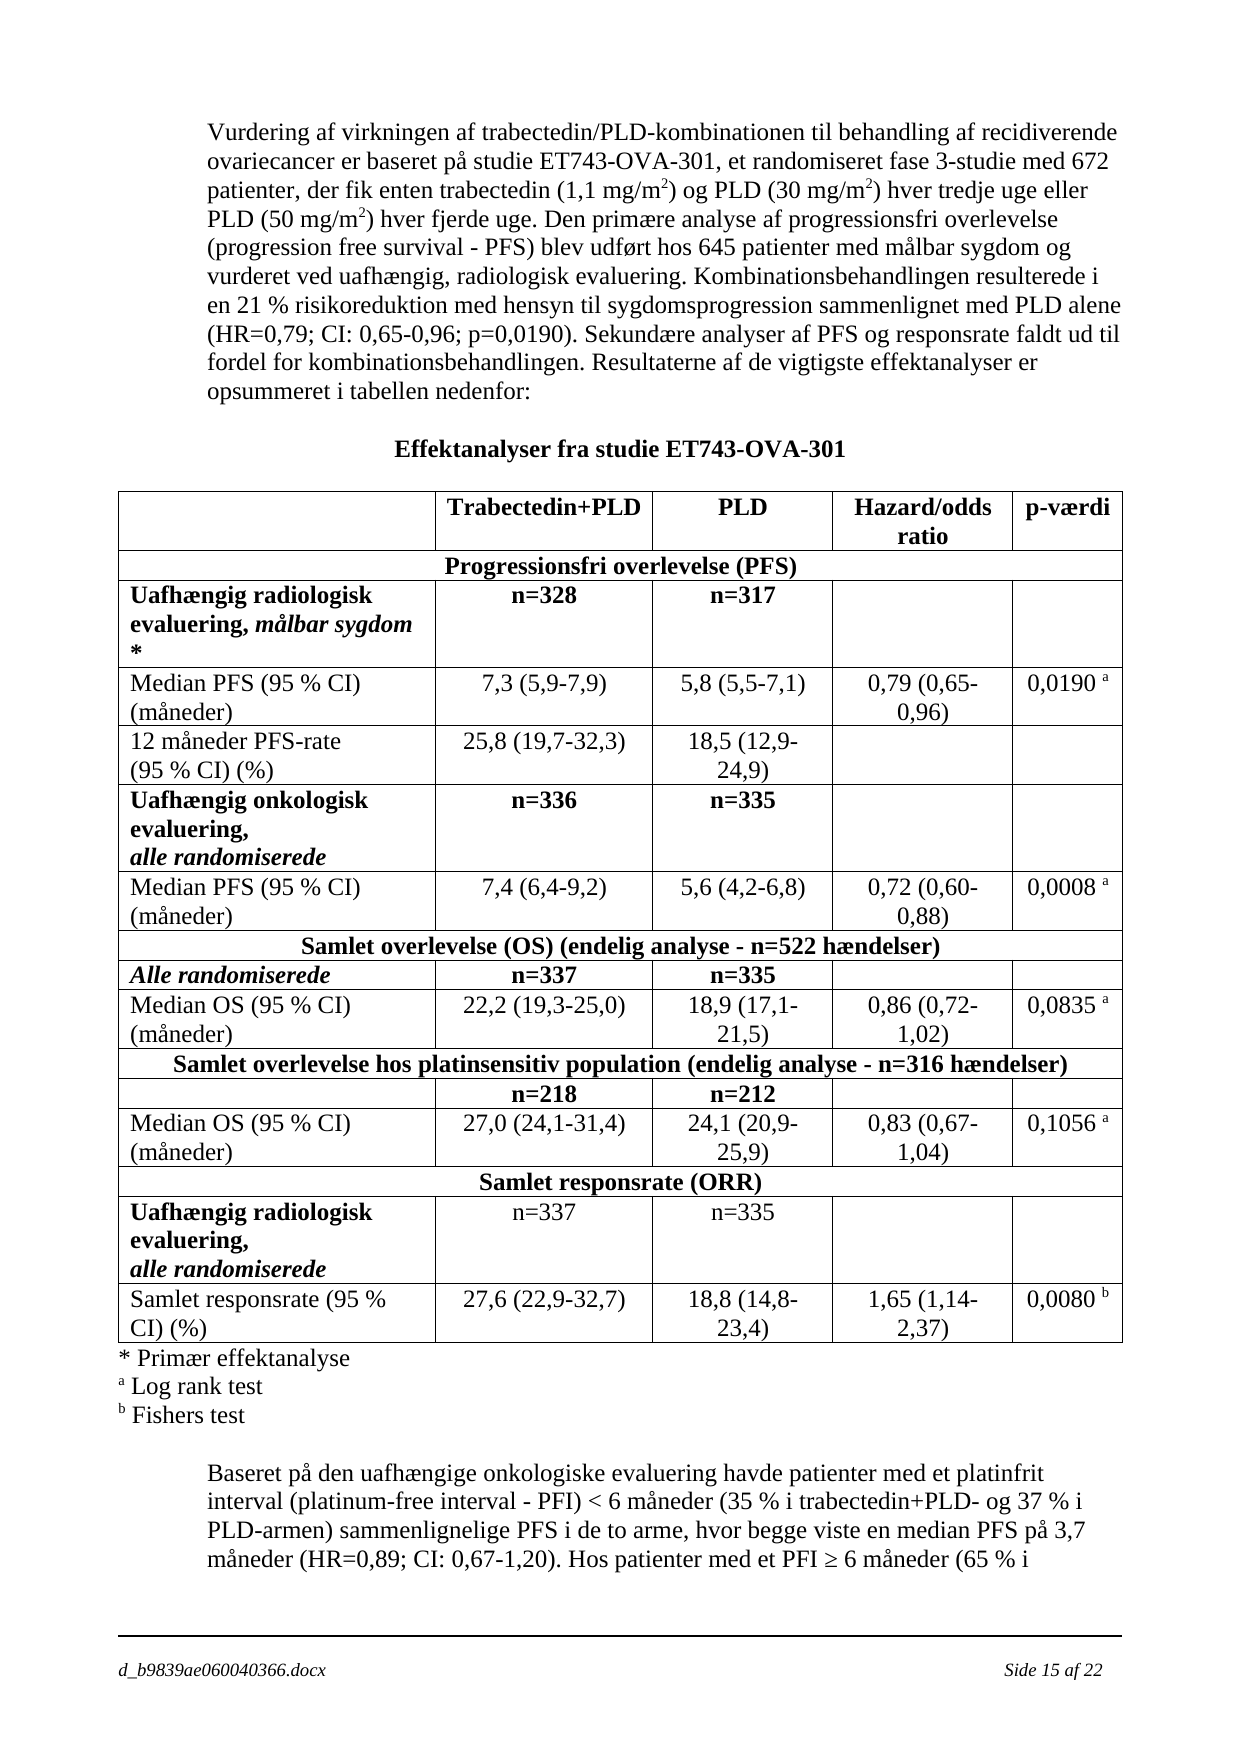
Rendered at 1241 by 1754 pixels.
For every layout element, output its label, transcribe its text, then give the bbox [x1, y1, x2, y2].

table_cell n=212 [653, 1079, 832, 1107]
table_cell n=336 [436, 785, 652, 871]
table_cell Median OS (95 % CI) (måneder) [119, 990, 435, 1048]
table_cell 0,0080 b [1013, 1284, 1122, 1342]
table_header Trabectedin+PLD [436, 492, 652, 550]
text b Fishers test [118, 1400, 1122, 1429]
table_cell 24,1 (20,9-25,9) [653, 1109, 832, 1166]
table_header Hazard/odds ratio [833, 492, 1012, 550]
table_cell [1013, 1197, 1122, 1283]
table_cell 0,72 (0,60-0,88) [833, 872, 1012, 930]
table_cell [1013, 785, 1122, 871]
table_cell 0,0190 a [1013, 668, 1122, 725]
table_cell n=335 [653, 961, 832, 989]
table_cell 18,9 (17,1-21,5) [653, 990, 832, 1048]
table_cell [833, 581, 1012, 667]
table_cell [1013, 581, 1122, 667]
table_cell Uafhængig onkologisk evaluering, alle randomiserede [119, 785, 435, 871]
table_cell [833, 1197, 1012, 1283]
table_cell n=337 [436, 961, 652, 989]
table_cell 0,79 (0,65-0,96) [833, 668, 1012, 725]
table_cell 27,6 (22,9-32,7) [436, 1284, 652, 1342]
table_cell [1013, 726, 1122, 784]
table_cell 18,8 (14,8-23,4) [653, 1284, 832, 1342]
table_cell Median PFS (95 % CI) (måneder) [119, 872, 435, 930]
table_cell 0,86 (0,72-1,02) [833, 990, 1012, 1048]
table_cell [833, 1079, 1012, 1107]
table_cell Samlet responsrate (95 % CI) (%) [119, 1284, 435, 1342]
table_cell 7,4 (6,4-9,2) [436, 872, 652, 930]
table_cell 5,6 (4,2-6,8) [653, 872, 832, 930]
text Effektanalyser fra studie ET743-OVA-301 [118, 434, 1122, 462]
table_cell 1,65 (1,14-2,37) [833, 1284, 1012, 1342]
table_cell n=335 [653, 1197, 832, 1283]
table_cell n=218 [436, 1079, 652, 1107]
table_cell 27,0 (24,1-31,4) [436, 1109, 652, 1166]
table_cell Samlet overlevelse hos platinsensitiv population (endelig analyse - n=316 hændelser) [119, 1049, 1122, 1078]
table_cell [833, 961, 1012, 989]
table_cell 25,8 (19,7-32,3) [436, 726, 652, 784]
table_cell 0,1056 a [1013, 1109, 1122, 1166]
table_cell [833, 785, 1012, 871]
table_cell [1013, 961, 1122, 989]
table_cell Samlet overlevelse (OS) (endelig analyse - n=522 hændelser) [119, 931, 1122, 959]
table_cell Progressionsfri overlevelse (PFS) [119, 551, 1122, 579]
table_cell n=335 [653, 785, 832, 871]
text * Primær effektanalyse [118, 1343, 1122, 1371]
table_cell 12 måneder PFS-rate (95 % CI) (%) [119, 726, 435, 784]
table_cell 7,3 (5,9-7,9) [436, 668, 652, 725]
table_cell Median PFS (95 % CI) (måneder) [119, 668, 435, 725]
table_cell [1013, 1079, 1122, 1107]
text a Log rank test [118, 1371, 1122, 1400]
table_cell Uafhængig radiologisk evaluering, målbar sygdom * [119, 581, 435, 667]
table_cell Median OS (95 % CI) (måneder) [119, 1109, 435, 1166]
table_cell n=328 [436, 581, 652, 667]
table_cell n=337 [436, 1197, 652, 1283]
table_cell 0,0008 a [1013, 872, 1122, 930]
table_header PLD [653, 492, 832, 550]
text Vurdering af virkningen af trabectedin/PLD-kombinationen til behandling af recidiverende ovariecancer er baseret på studie ET743-OVA-301, et randomiseret fase 3-studie med 672 patienter, der fik enten trabectedin (1,1 mg/m2) og PLD (30 mg/m2) hver tredje uge eller PLD (50 mg/m2) hver fjerde uge. Den primære analyse af progressionsfri overlevelse (progression free survival - PFS) blev udført hos 645 patienter med målbar sygdom og vurderet ved uafhængig, radiologisk evaluering. Kombinationsbehandlingen resulterede i en 21 % risikoreduktion med hensyn til sygdomsprogression sammenlignet med PLD alene (HR=0,79; CI: 0,65-0,96; p=0,0190). Sekundære analyser af PFS og responsrate faldt ud til fordel for kombinationsbehandlingen. Resultaterne af de vigtigste effektanalyser er opsummeret i tabellen nedenfor: [207, 117, 1122, 405]
table_cell 0,0835 a [1013, 990, 1122, 1048]
table_header p-værdi [1013, 492, 1122, 550]
table_cell n=317 [653, 581, 832, 667]
table_cell Uafhængig radiologisk evaluering, alle randomiserede [119, 1197, 435, 1283]
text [207, 1458, 1122, 1573]
table_cell 22,2 (19,3-25,0) [436, 990, 652, 1048]
table_cell [119, 1079, 435, 1107]
table_cell 0,83 (0,67-1,04) [833, 1109, 1012, 1166]
table_header [119, 492, 435, 550]
table_cell 5,8 (5,5-7,1) [653, 668, 832, 725]
table_cell Samlet responsrate (ORR) [119, 1167, 1122, 1196]
table_cell 18,5 (12,9-24,9) [653, 726, 832, 784]
table_cell Alle randomiserede [119, 961, 435, 989]
table_cell [833, 726, 1012, 784]
